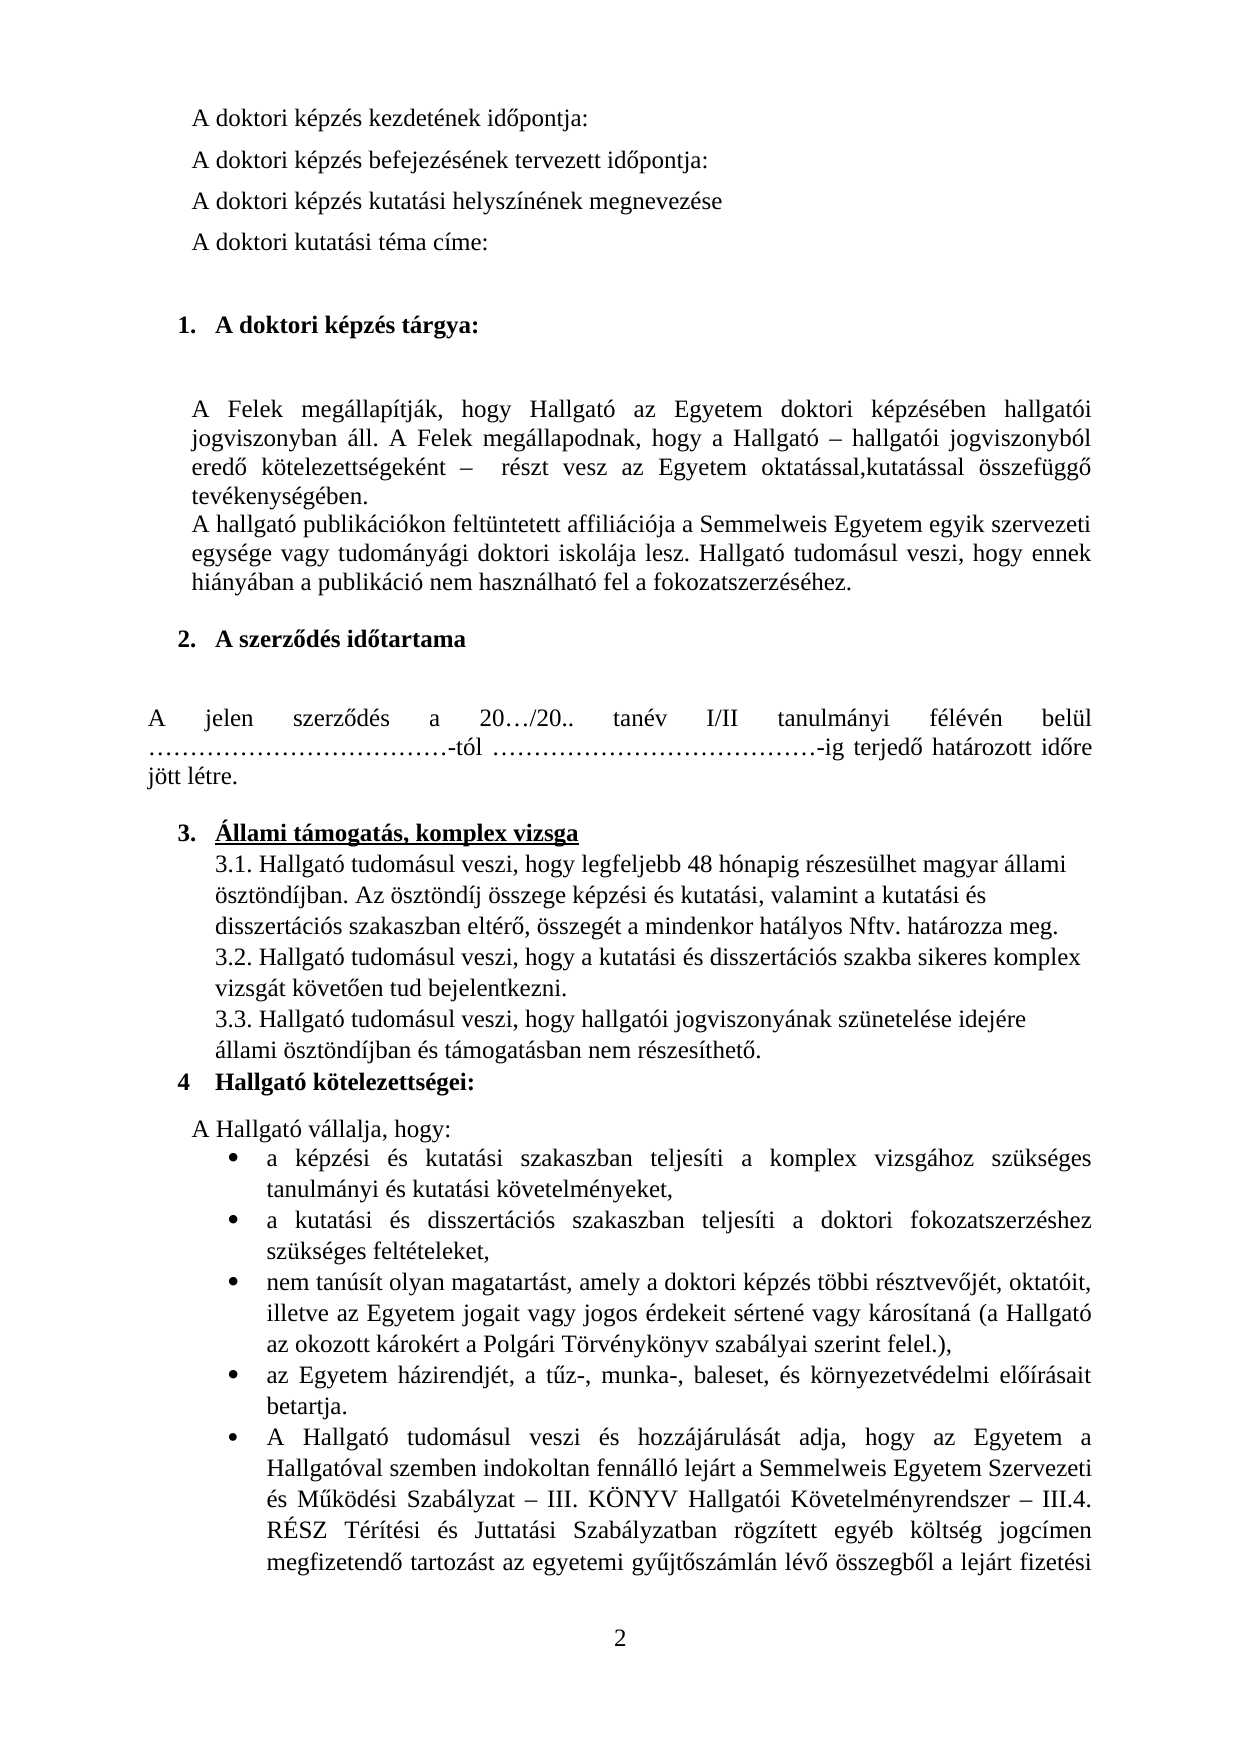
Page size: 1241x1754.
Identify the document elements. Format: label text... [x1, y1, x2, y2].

text A doktori képzés kutatási helyszínének megnevezése [191, 186, 1092, 215]
list Állami támogatás, komplex vizsga [177, 818, 1092, 847]
text A Hallgató vállalja, hogy: [191, 1114, 1092, 1143]
list 3.2. Hallgató tudomásul veszi, hogy a kutatási és disszertációs szakba sikeres komplex vizsgát követően tud bejelentkezni. [215, 942, 1092, 1002]
text A Felek megállapítják, hogy Hallgató az Egyetem doktori képzésében hallgatói jogviszonyban áll. A Felek megállapodnak, hogy a Hallgató – hallgatói jogviszonyból eredő kötelezettségeként – részt vesz az Egyetem oktatással,kutatással összefüggő tevékenységében. [191, 394, 1092, 509]
list A doktori képzés tárgya: [177, 310, 1092, 338]
text A doktori képzés kezdetének időpontja: [191, 103, 1092, 132]
list nem tanúsít olyan magatartást, amely a doktori képzés többi résztvevőjét, oktatóit, illetve az Egyetem jogait vagy jogos érdekeit sértené vagy károsítaná (a Hallgató az okozott károkért a Polgári Törvénykönyv szabályai szerint felel.), [229, 1267, 1092, 1358]
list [229, 1422, 1092, 1575]
text A doktori képzés befejezésének tervezett időpontja: [191, 145, 1092, 173]
list a képzési és kutatási szakaszban teljesíti a komplex vizsgához szükséges tanulmányi és kutatási követelményeket, [229, 1143, 1092, 1203]
list A szerződés időtartama [177, 624, 1092, 653]
list Hallgató kötelezettségei: [177, 1067, 1092, 1095]
list 3.3. Hallgató tudomásul veszi, hogy hallgatói jogviszonyának szünetelése idejére állami ösztöndíjban és támogatásban nem részesíthető. [215, 1004, 1092, 1064]
list a kutatási és disszertációs szakaszban teljesíti a doktori fokozatszerzéshez szükséges feltételeket, [229, 1205, 1092, 1265]
text A doktori kutatási téma címe: [191, 227, 1092, 256]
text A hallgató publikációkon feltüntetett affiliációja a Semmelweis Egyetem egyik szervezeti egysége vagy tudományági doktori iskolája lesz. Hallgató tudomásul veszi, hogy ennek hiányában a publikáció nem használható fel a fokozatszerzéséhez. [191, 509, 1092, 596]
list az Egyetem házirendjét, a tűz-, munka-, baleset, és környezetvédelmi előírásait betartja. [229, 1360, 1092, 1420]
list 3.1. Hallgató tudomásul veszi, hogy legfeljebb 48 hónapig részesülhet magyar állami ösztöndíjban. Az ösztöndíj összege képzési és kutatási, valamint a kutatási és disszertációs szakaszban eltérő, összegét a mindenkor hatályos Nftv. határozza meg. [215, 849, 1092, 940]
text A jelen szerződés a 20…/20.. tanév I/II tanulmányi félévén belül ………………………………-tól …………………………………-ig terjedő határozott időre jött létre. [148, 703, 1092, 789]
